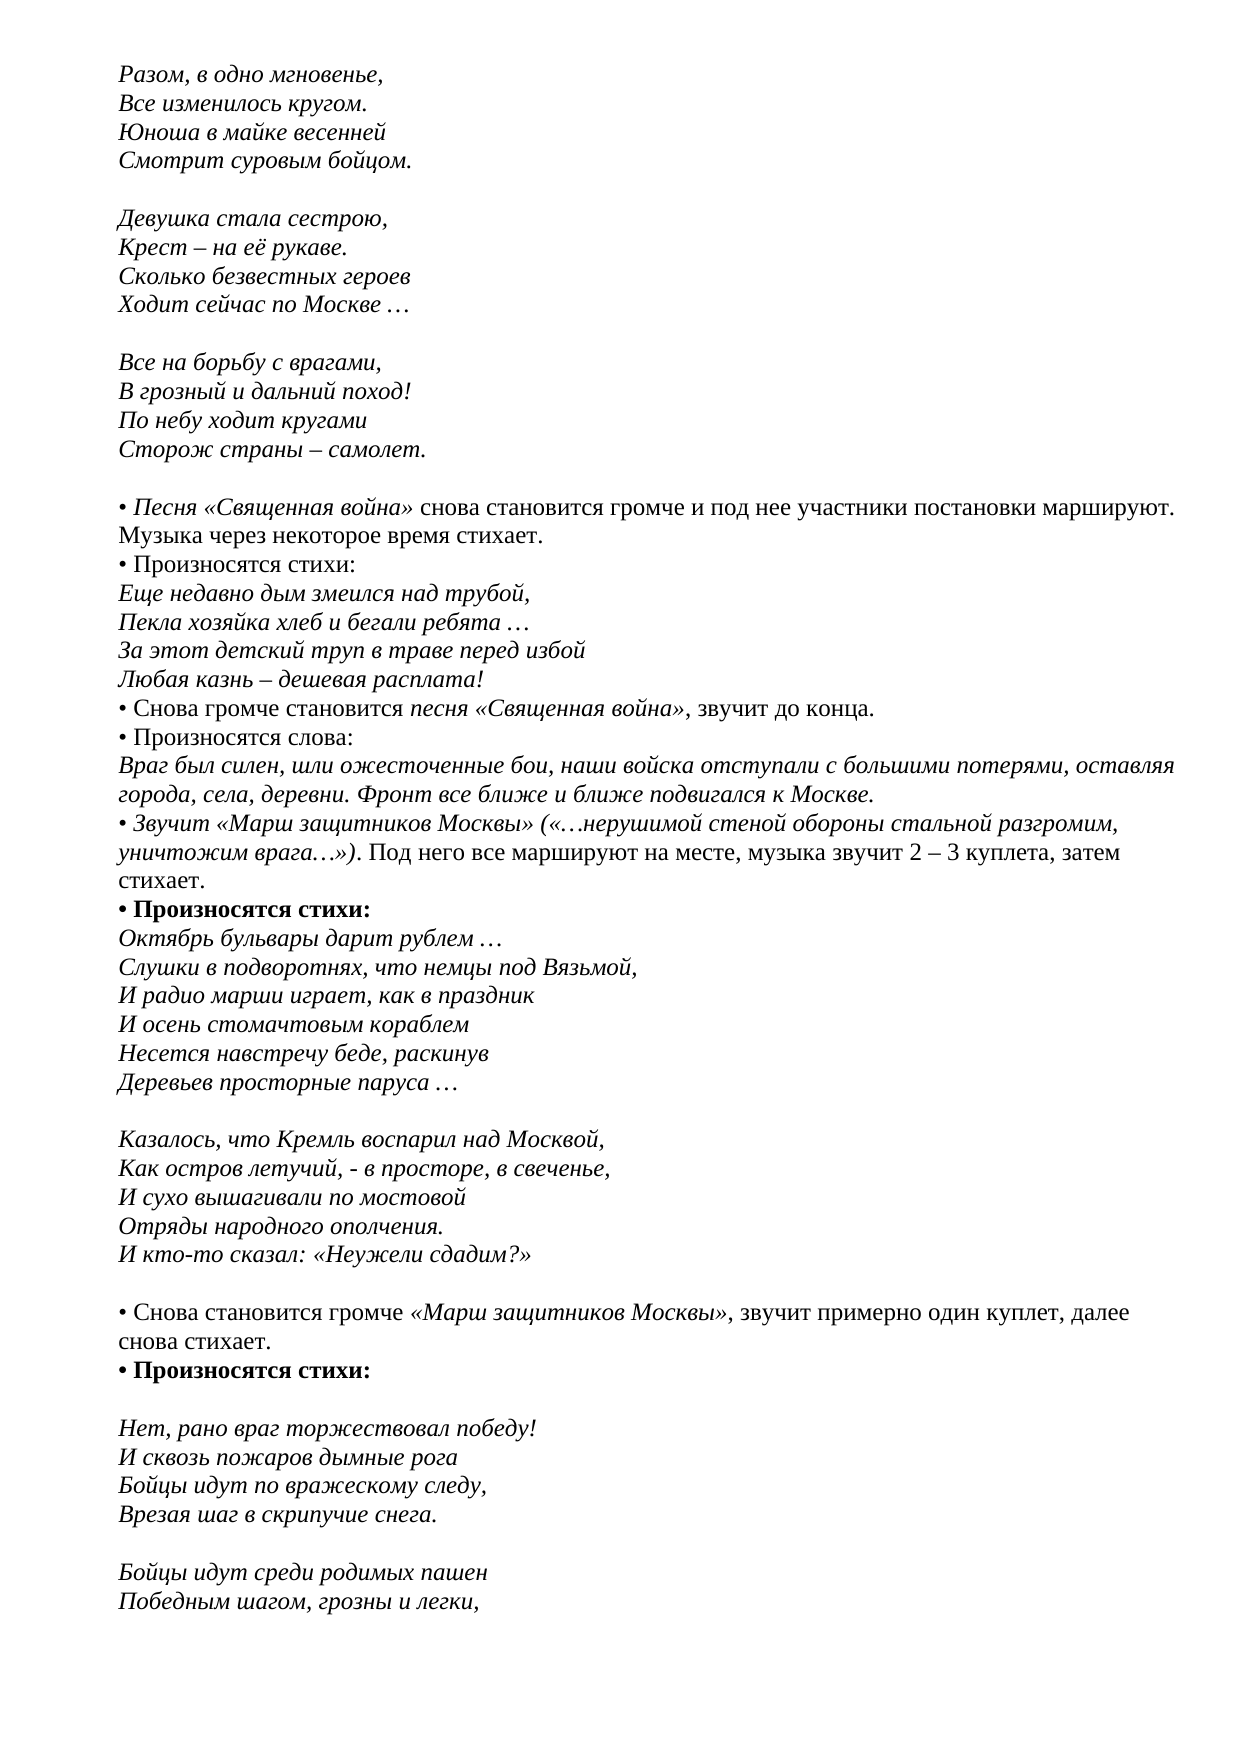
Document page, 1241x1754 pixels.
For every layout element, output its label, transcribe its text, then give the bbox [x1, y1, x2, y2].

text • Песня «Священная война» снова становится громче и под нее участники постановки маршируют. Музыка через некоторое время стихает. • Произносятся стихи: Еще недавно дым змеился над трубой, Пекла хозяйка хлеб и бегали ребята … За этот детский труп в траве перед избой Любая казнь – дешевая расплата! • Снова громче становится песня «Священная война», звучит до конца. • Произносятся слова: Враг был силен, шли ожесточенные бои, наши войска отступали с большими потерями, оставляя города, села, деревни. Фронт все ближе и ближе подвигался к Москве. • Звучит «Марш защитников Москвы» («…нерушимой стеной обороны стальной разгромим, уничтожим врага…»). Под него все маршируют на месте, музыка звучит 2 – 3 куплета, затем стихает. • Произносятся стихи: Октябрь бульвары дарит рублем … Слушки в подворотнях, что немцы под Вязьмой, И радио марши играет, как в праздник И осень стомачтовым кораблем Несется навстречу беде, раскинув Деревьев просторные паруса … [118, 492, 1181, 1095]
text • Снова становится громче «Марш защитников Москвы», звучит примерно один куплет, далее снова стихает. • Произносятся стихи: [118, 1297, 1181, 1384]
text Казалось, что Кремль воспарил над Москвой, Как остров летучий, - в просторе, в свеченье, И сухо вышагивали по мостовой Отряды народного ополчения. И кто-то сказал: «Неужели сдадим?» [118, 1124, 1181, 1268]
text Нет, рано враг торжествовал победу! И сквозь пожаров дымные рога Бойцы идут по вражескому следу, Врезая шаг в скрипучие снега. [118, 1413, 1181, 1528]
text Девушка стала сестрою, Крест – на её рукаве. Сколько безвестных героев Ходит сейчас по Москве … [118, 203, 1181, 318]
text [118, 1557, 1181, 1614]
text Все на борьбу с врагами, В грозный и дальний поход! По небу ходит кругами Сторож страны – самолет. [118, 347, 1181, 462]
text Разом, в одно мгновенье, Все изменилось кругом. Юноша в майке весенней Смотрит суровым бойцом. [118, 59, 1181, 174]
